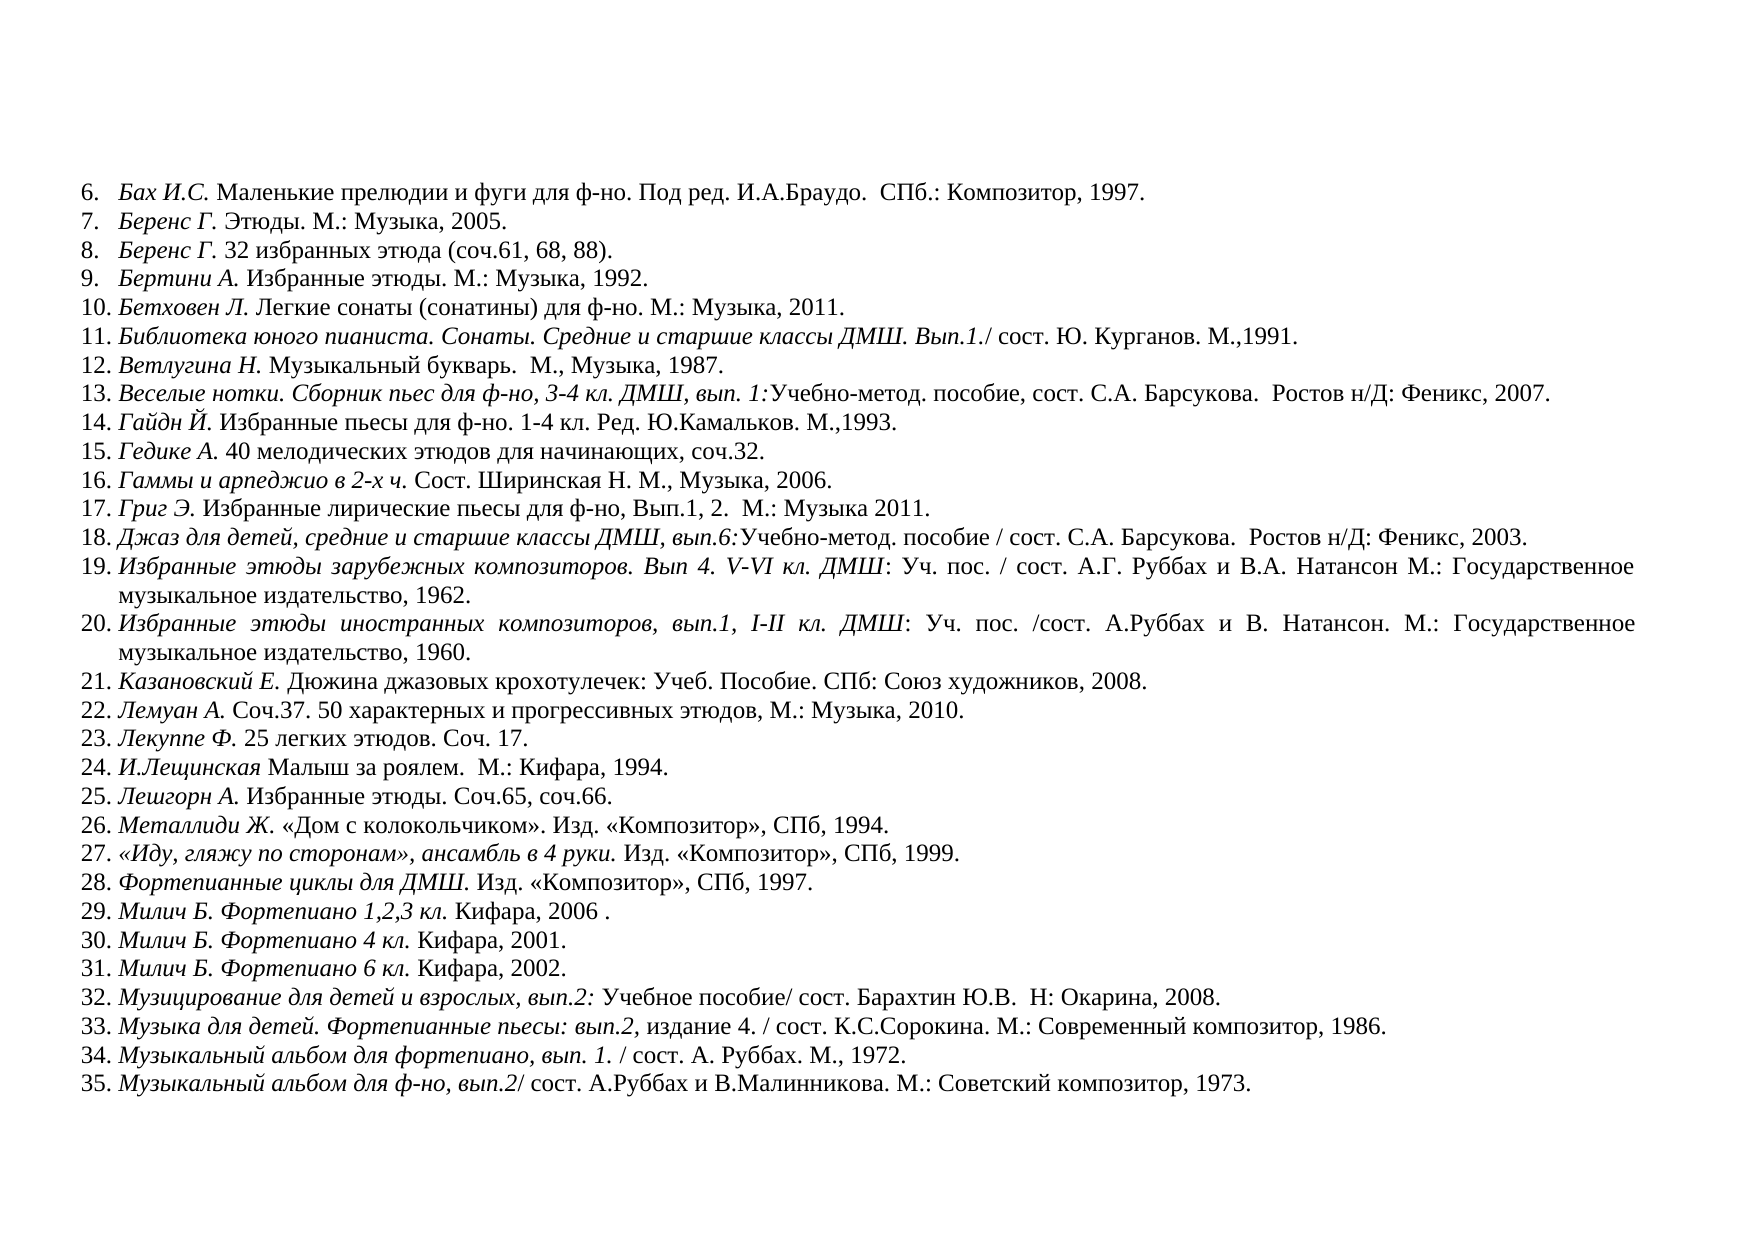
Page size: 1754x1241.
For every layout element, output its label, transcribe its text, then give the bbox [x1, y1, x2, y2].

list Бах И.С. Маленькие прелюдии и фуги для ф-но. Под ред. И.А.Браудо. СПб.: Композитор, 1997. [81, 177, 1636, 206]
list Металлиди Ж. «Дом с колокольчиком». Изд. «Композитор», СПб, 1994. [81, 810, 1636, 838]
list Милич Б. Фортепиано 6 кл. Кифара, 2002. [81, 953, 1636, 982]
list «Иду, гляжу по сторонам», ансамбль в 4 руки. Изд. «Композитор», СПб, 1999. [81, 838, 1636, 867]
list Милич Б. Фортепиано 4 кл. Кифара, 2001. [81, 925, 1636, 953]
list Музыкальный альбом для фортепиано, вып. 1. / сост. А. Руббах. М., 1972. [81, 1040, 1636, 1068]
list Григ Э. Избранные лирические пьесы для ф-но, Вып.1, 2. М.: Музыка 2011. [81, 493, 1636, 522]
list Беренс Г. Этюды. М.: Музыка, 2005. [81, 206, 1636, 235]
list Гайдн Й. Избранные пьесы для ф-но. 1-4 кл. Ред. Ю.Камальков. М.,1993. [81, 407, 1636, 436]
list Лекуппе Ф. 25 легких этюдов. Соч. 17. [81, 723, 1636, 752]
list Избранные этюды иностранных композиторов, вып.1, I-II кл. ДМШ: Уч. пос. /сост. А.Руббах и В. Натансон. М.: Государственное музыкальное издательство, 1960. [81, 608, 1636, 666]
list Лешгорн А. Избранные этюды. Соч.65, соч.66. [81, 781, 1636, 810]
list Казановский Е. Дюжина джазовых крохотулечек: Учеб. Пособие. СПб: Союз художников, 2008. [81, 666, 1636, 695]
list Беренс Г. 32 избранных этюда (соч.61, 68, 88). [81, 235, 1636, 263]
list Библиотека юного пианиста. Сонаты. Средние и старшие классы ДМШ. Вып.1./ сост. Ю. Курганов. М.,1991. [81, 321, 1636, 350]
list Избранные этюды зарубежных композиторов. Вып 4. V-VI кл. ДМШ: Уч. пос. / сост. А.Г. Руббах и В.А. Натансон М.: Государственное музыкальное издательство, 1962. [81, 551, 1636, 608]
list Музыкальный альбом для ф-но, вып.2/ сост. А.Руббах и В.Малинникова. М.: Советский композитор, 1973. [81, 1068, 1636, 1097]
list Музыка для детей. Фортепианные пьесы: вып.2, издание 4. / сост. К.С.Сорокина. М.: Современный композитор, 1986. [81, 1011, 1636, 1040]
list Ветлугина Н. Музыкальный букварь. М., Музыка, 1987. [81, 350, 1636, 378]
list Гедике А. 40 мелодических этюдов для начинающих, соч.32. [81, 436, 1636, 465]
list Милич Б. Фортепиано 1,2,3 кл. Кифара, 2006 . [81, 896, 1636, 925]
list Джаз для детей, средние и старшие классы ДМШ, вып.6:Учебно-метод. пособие / сост. С.А. Барсукова. Ростов н/Д: Феникс, 2003. [81, 522, 1636, 551]
list Бетховен Л. Легкие сонаты (сонатины) для ф-но. М.: Музыка, 2011. [81, 292, 1636, 321]
list Гаммы и арпеджио в 2-х ч. Сост. Ширинская Н. М., Музыка, 2006. [81, 465, 1636, 493]
list Фортепианные циклы для ДМШ. Изд. «Композитор», СПб, 1997. [81, 867, 1636, 896]
list И.Лещинская Малыш за роялем. М.: Кифара, 1994. [81, 752, 1636, 781]
list Веселые нотки. Сборник пьес для ф-но, 3-4 кл. ДМШ, вып. 1:Учебно-метод. пособие, сост. С.А. Барсукова. Ростов н/Д: Феникс, 2007. [81, 378, 1636, 407]
list Бертини А. Избранные этюды. М.: Музыка, 1992. [81, 263, 1636, 292]
list Лемуан А. Соч.37. 50 характерных и прогрессивных этюдов, М.: Музыка, 2010. [81, 695, 1636, 723]
list Музицирование для детей и взрослых, вып.2: Учебное пособие/ сост. Барахтин Ю.В. Н: Окарина, 2008. [81, 982, 1636, 1011]
